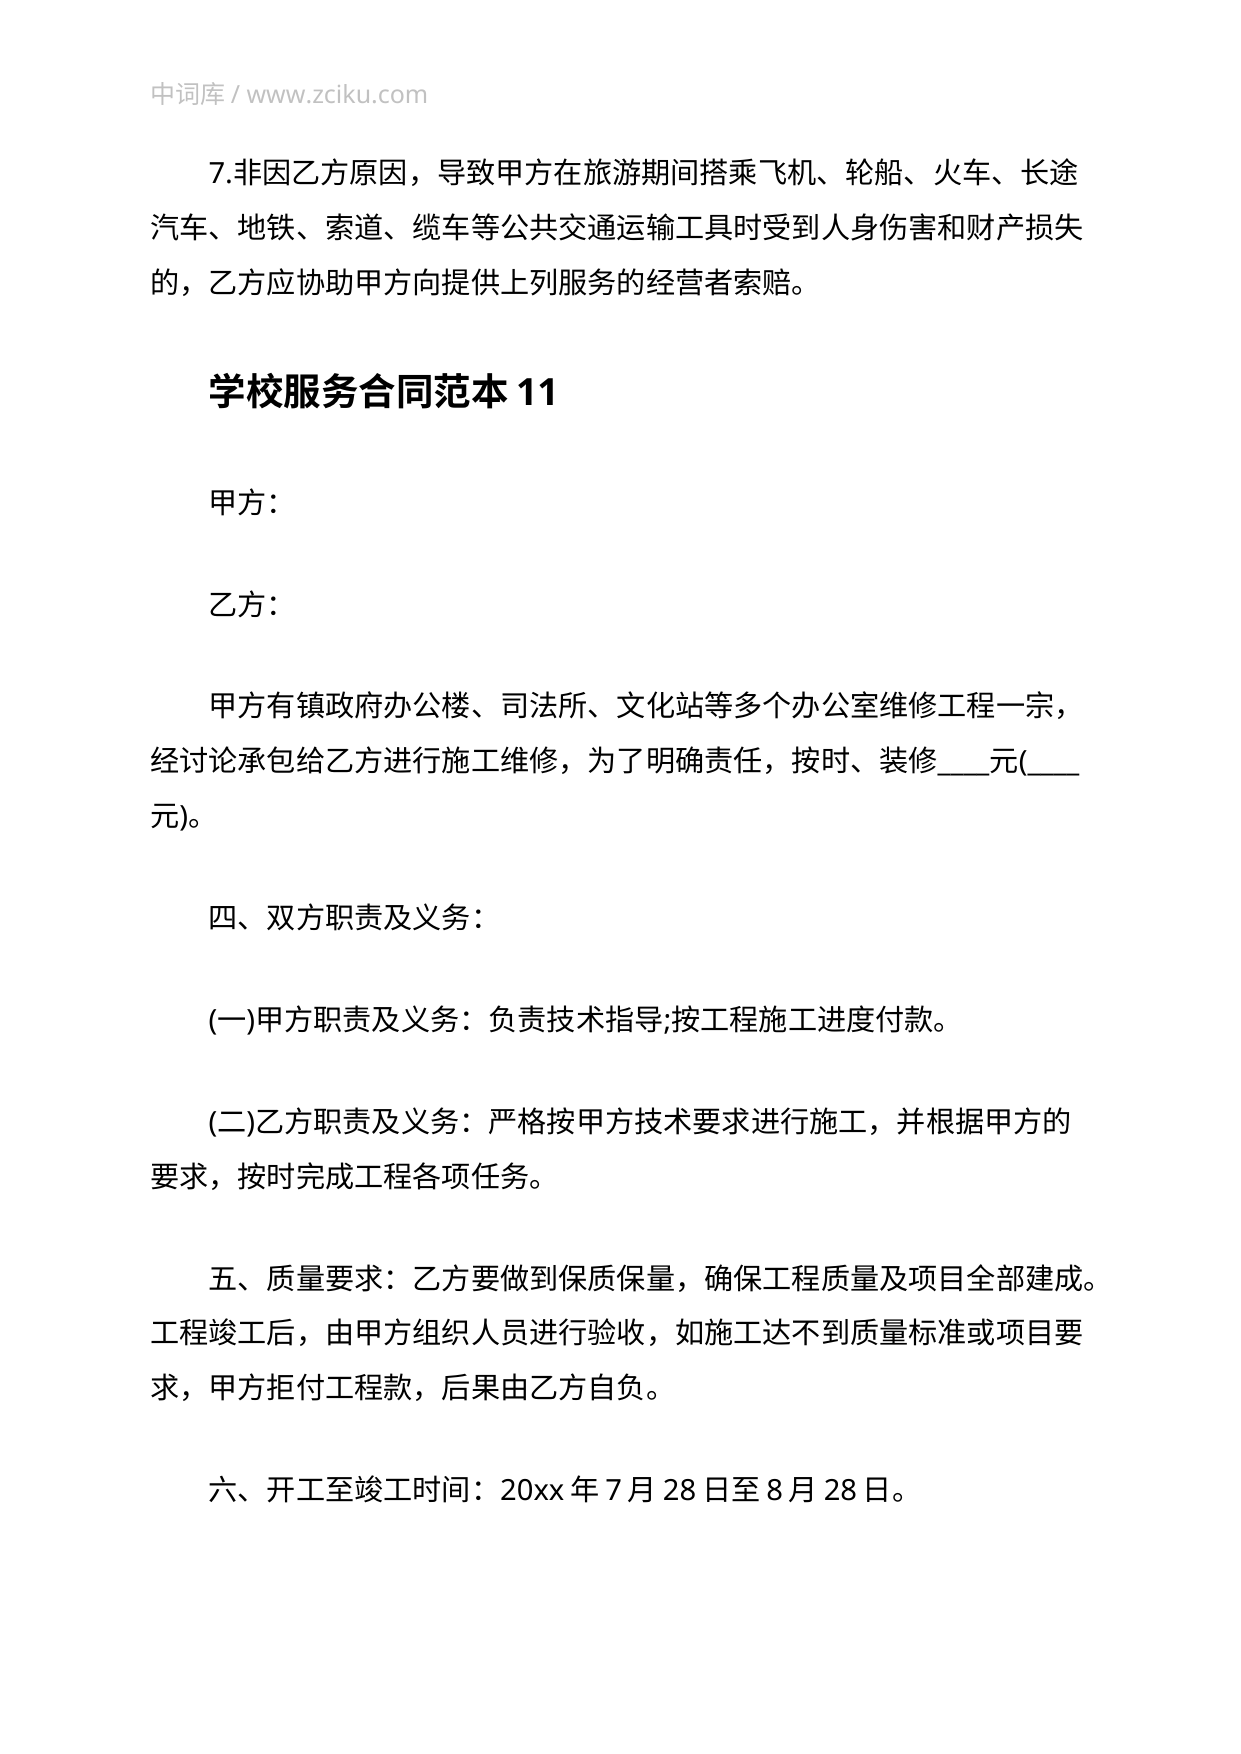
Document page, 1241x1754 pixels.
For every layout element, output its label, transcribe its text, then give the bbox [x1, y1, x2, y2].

text (二)乙方职责及义务：严格按甲方技术要求进行施工，并根据甲方的要求，按时完成工程各项任务。 [150, 1098, 1090, 1196]
text 六、开工至竣工时间：20xx年7月28日至8月28日。 [150, 1467, 1090, 1509]
text 学校服务合同范本11 [150, 362, 1090, 416]
text 甲方有镇政府办公楼、司法所、文化站等多个办公室维修工程一宗，经讨论承包给乙方进行施工维修，为了明确责任，按时、装修____元(____元)。 [150, 683, 1090, 835]
text 四、双方职责及义务： [150, 895, 1090, 937]
text (一)甲方职责及义务：负责技术指导;按工程施工进度付款。 [150, 996, 1090, 1039]
text 7.非因乙方原因，导致甲方在旅游期间搭乘飞机、轮船、火车、长途汽车、地铁、索道、缆车等公共交通运输工具时受到人身伤害和财产损失的，乙方应协助甲方向提供上列服务的经营者索赔。 [150, 150, 1090, 302]
text 五、质量要求：乙方要做到保质保量，确保工程质量及项目全部建成。工程竣工后，由甲方组织人员进行验收，如施工达不到质量标准或项目要求，甲方拒付工程款，后果由乙方自负。 [150, 1255, 1090, 1407]
text 甲方： [150, 479, 1090, 522]
text 乙方： [150, 581, 1090, 623]
